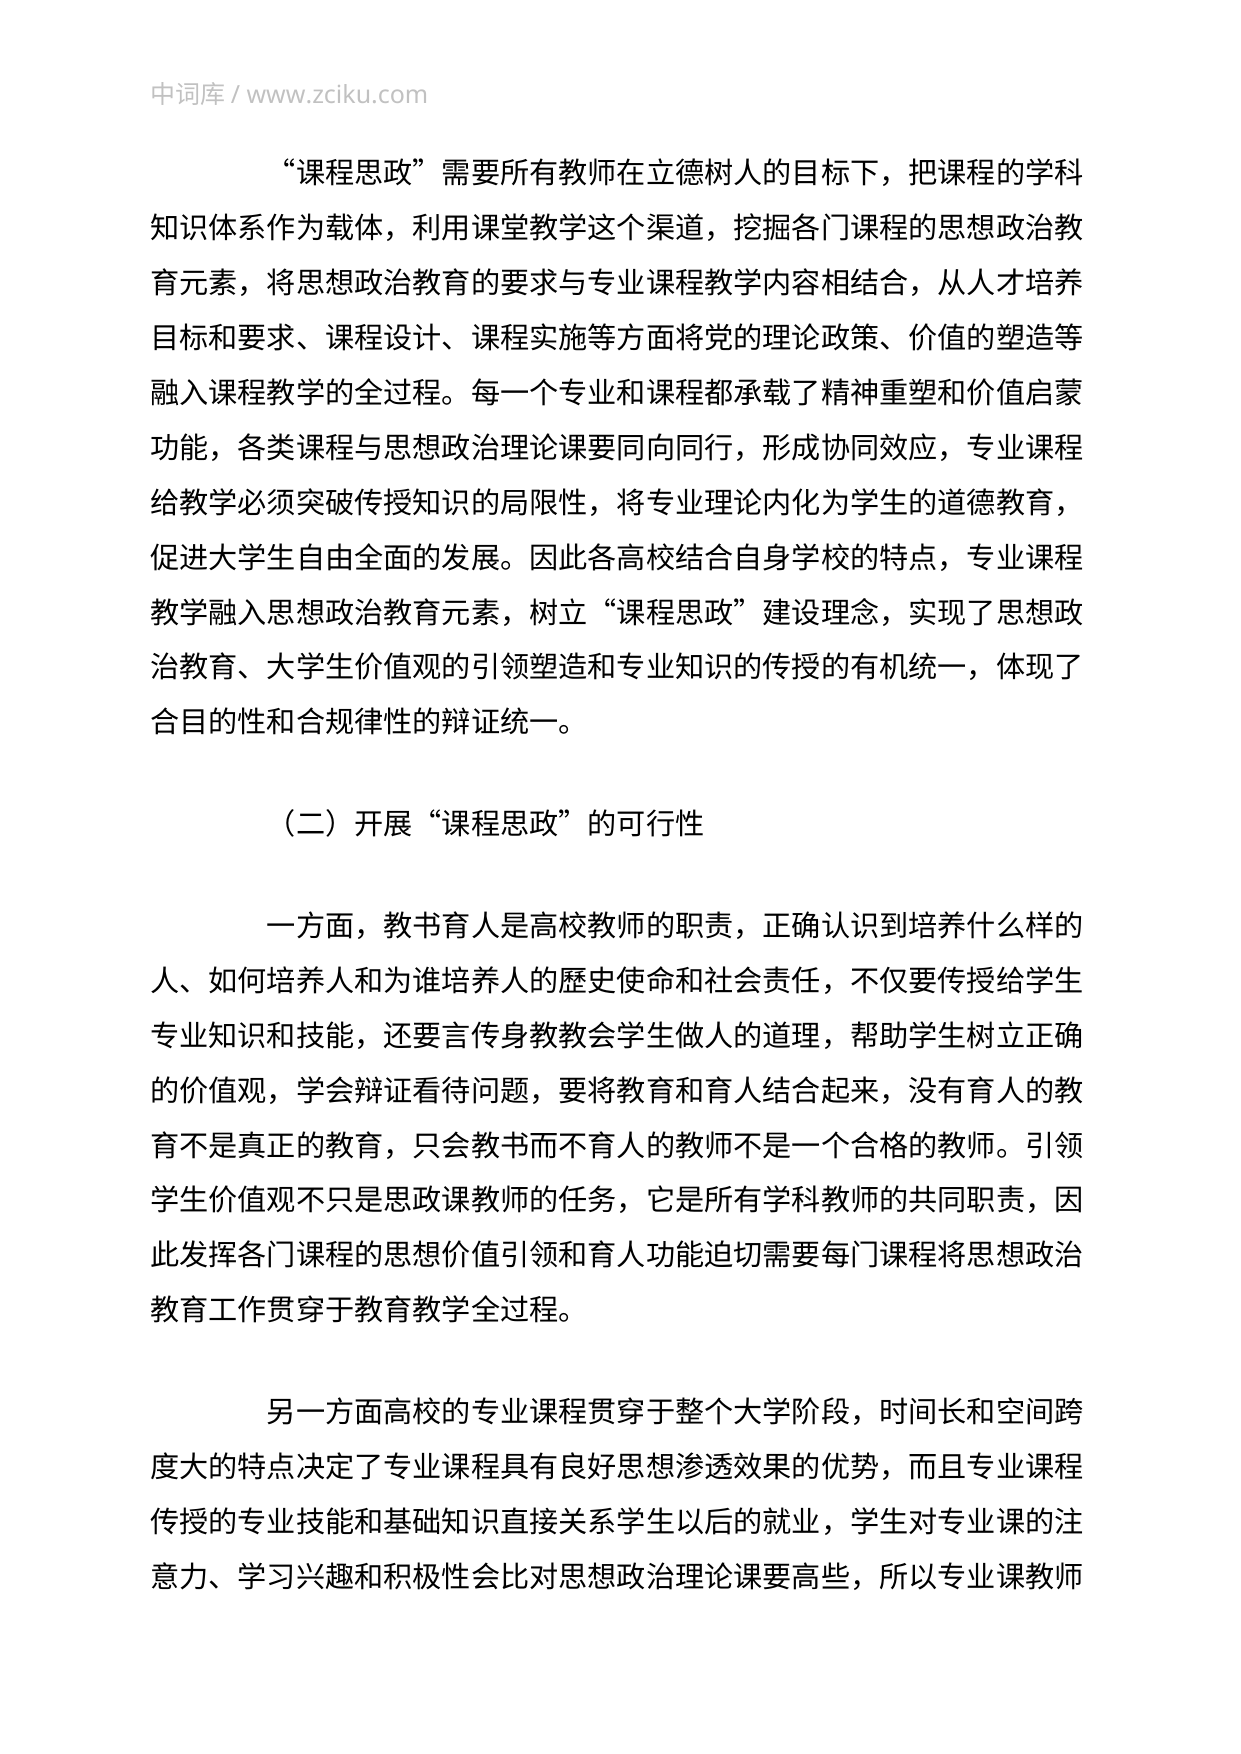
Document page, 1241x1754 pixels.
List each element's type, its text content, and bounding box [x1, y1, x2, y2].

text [150, 1388, 1090, 1596]
text 一方面，教书育人是高校教师的职责，正确认识到培养什么样的人、如何培养人和为谁培养人的歷史使命和社会责任，不仅要传授给学生专业知识和技能，还要言传身教教会学生做人的道理，帮助学生树立正确的价值观，学会辩证看待问题，要将教育和育人结合起来，没有育人的教育不是真正的教育，只会教书而不育人的教师不是一个合格的教师。引领学生价值观不只是思政课教师的任务，它是所有学科教师的共同职责，因此发挥各门课程的思想价值引领和育人功能迫切需要每门课程将思想政治教育工作贯穿于教育教学全过程。 [150, 902, 1090, 1329]
text （二）开展“课程思政”的可行性 [150, 801, 1090, 843]
text “课程思政”需要所有教师在立德树人的目标下，把课程的学科知识体系作为载体，利用课堂教学这个渠道，挖掘各门课程的思想政治教育元素，将思想政治教育的要求与专业课程教学内容相结合，从人才培养目标和要求、课程设计、课程实施等方面将党的理论政策、价值的塑造等融入课程教学的全过程。每一个专业和课程都承载了精神重塑和价值启蒙功能，各类课程与思想政治理论课要同向同行，形成协同效应，专业课程给教学必须突破传授知识的局限性，将专业理论内化为学生的道德教育，促进大学生自由全面的发展。因此各高校结合自身学校的特点，专业课程教学融入思想政治教育元素，树立“课程思政”建设理念，实现了思想政治教育、大学生价值观的引领塑造和专业知识的传授的有机统一，体现了合目的性和合规律性的辩证统一。 [150, 150, 1090, 741]
